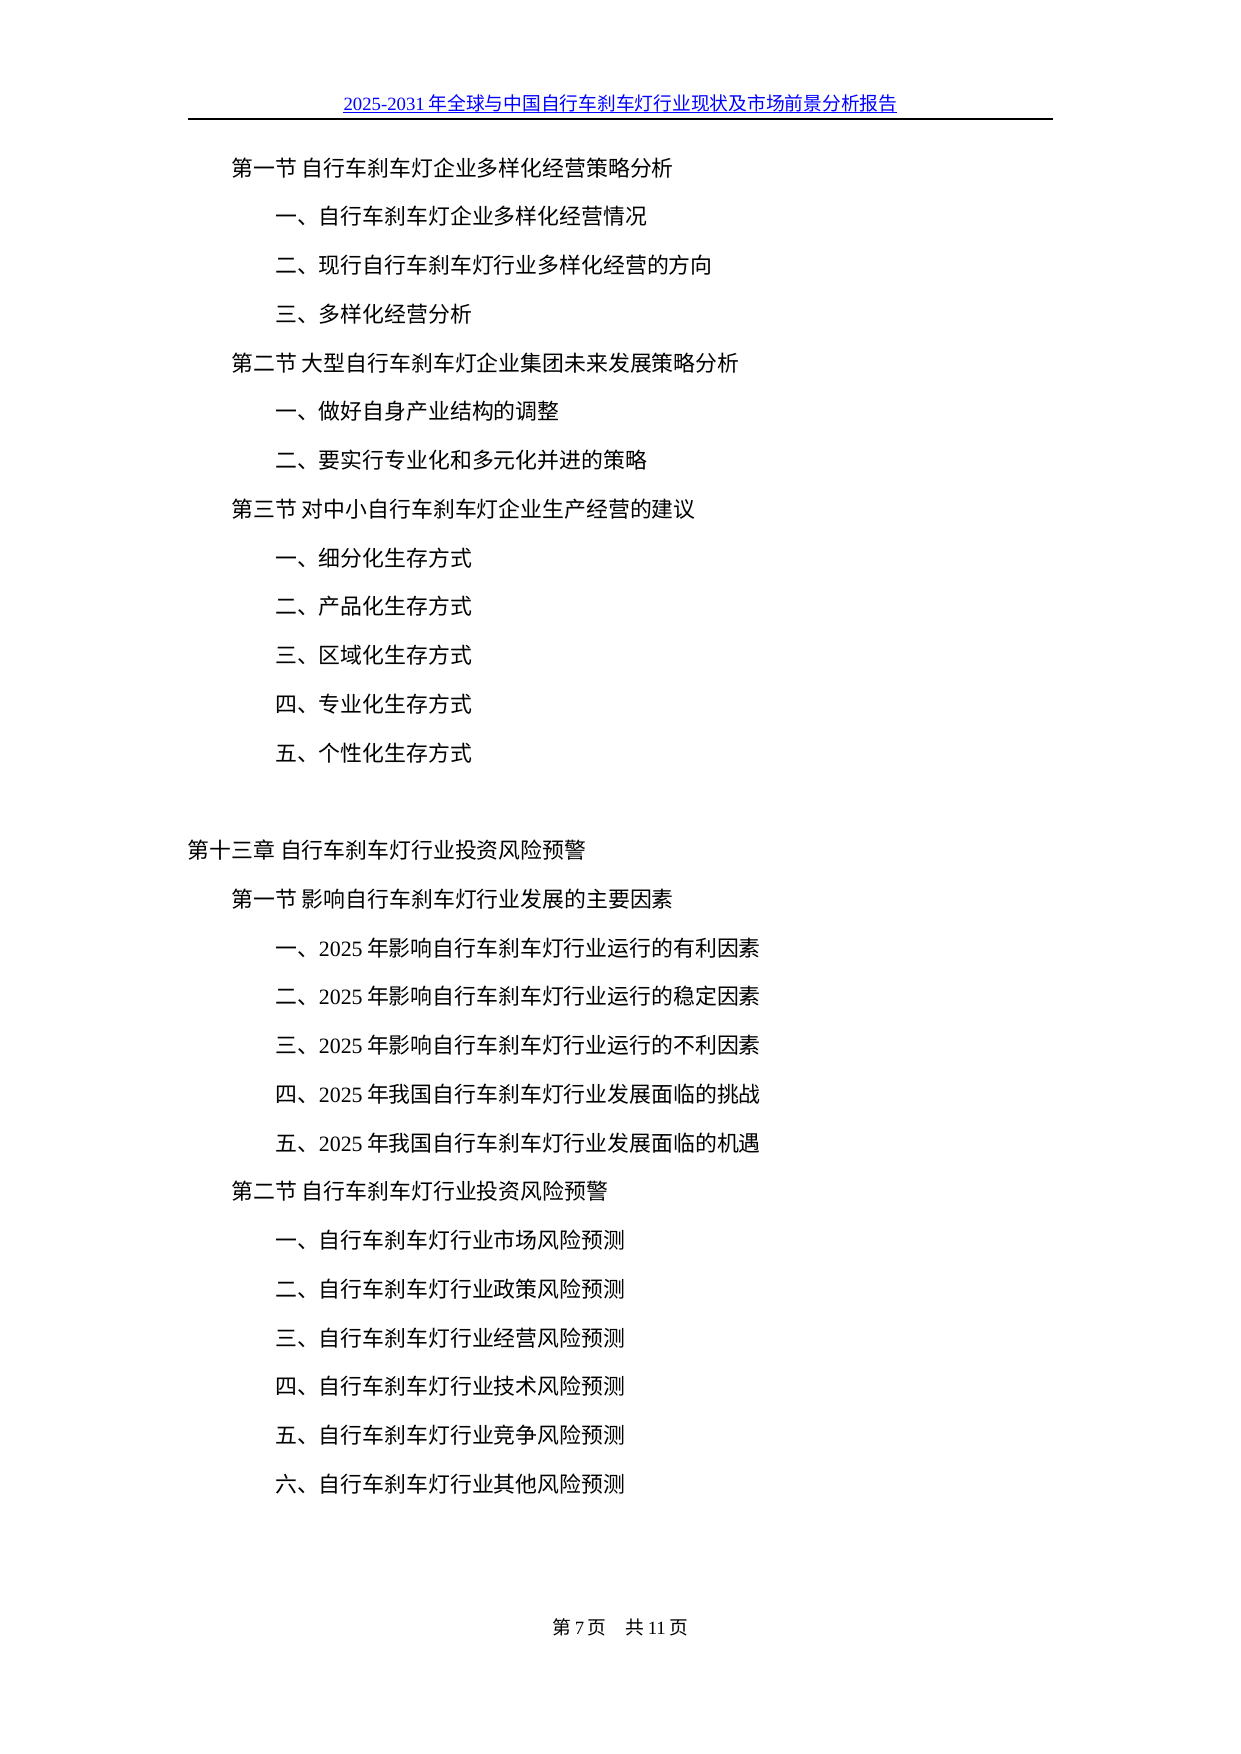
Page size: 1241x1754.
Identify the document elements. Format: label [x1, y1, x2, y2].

text [187, 150, 1053, 1499]
